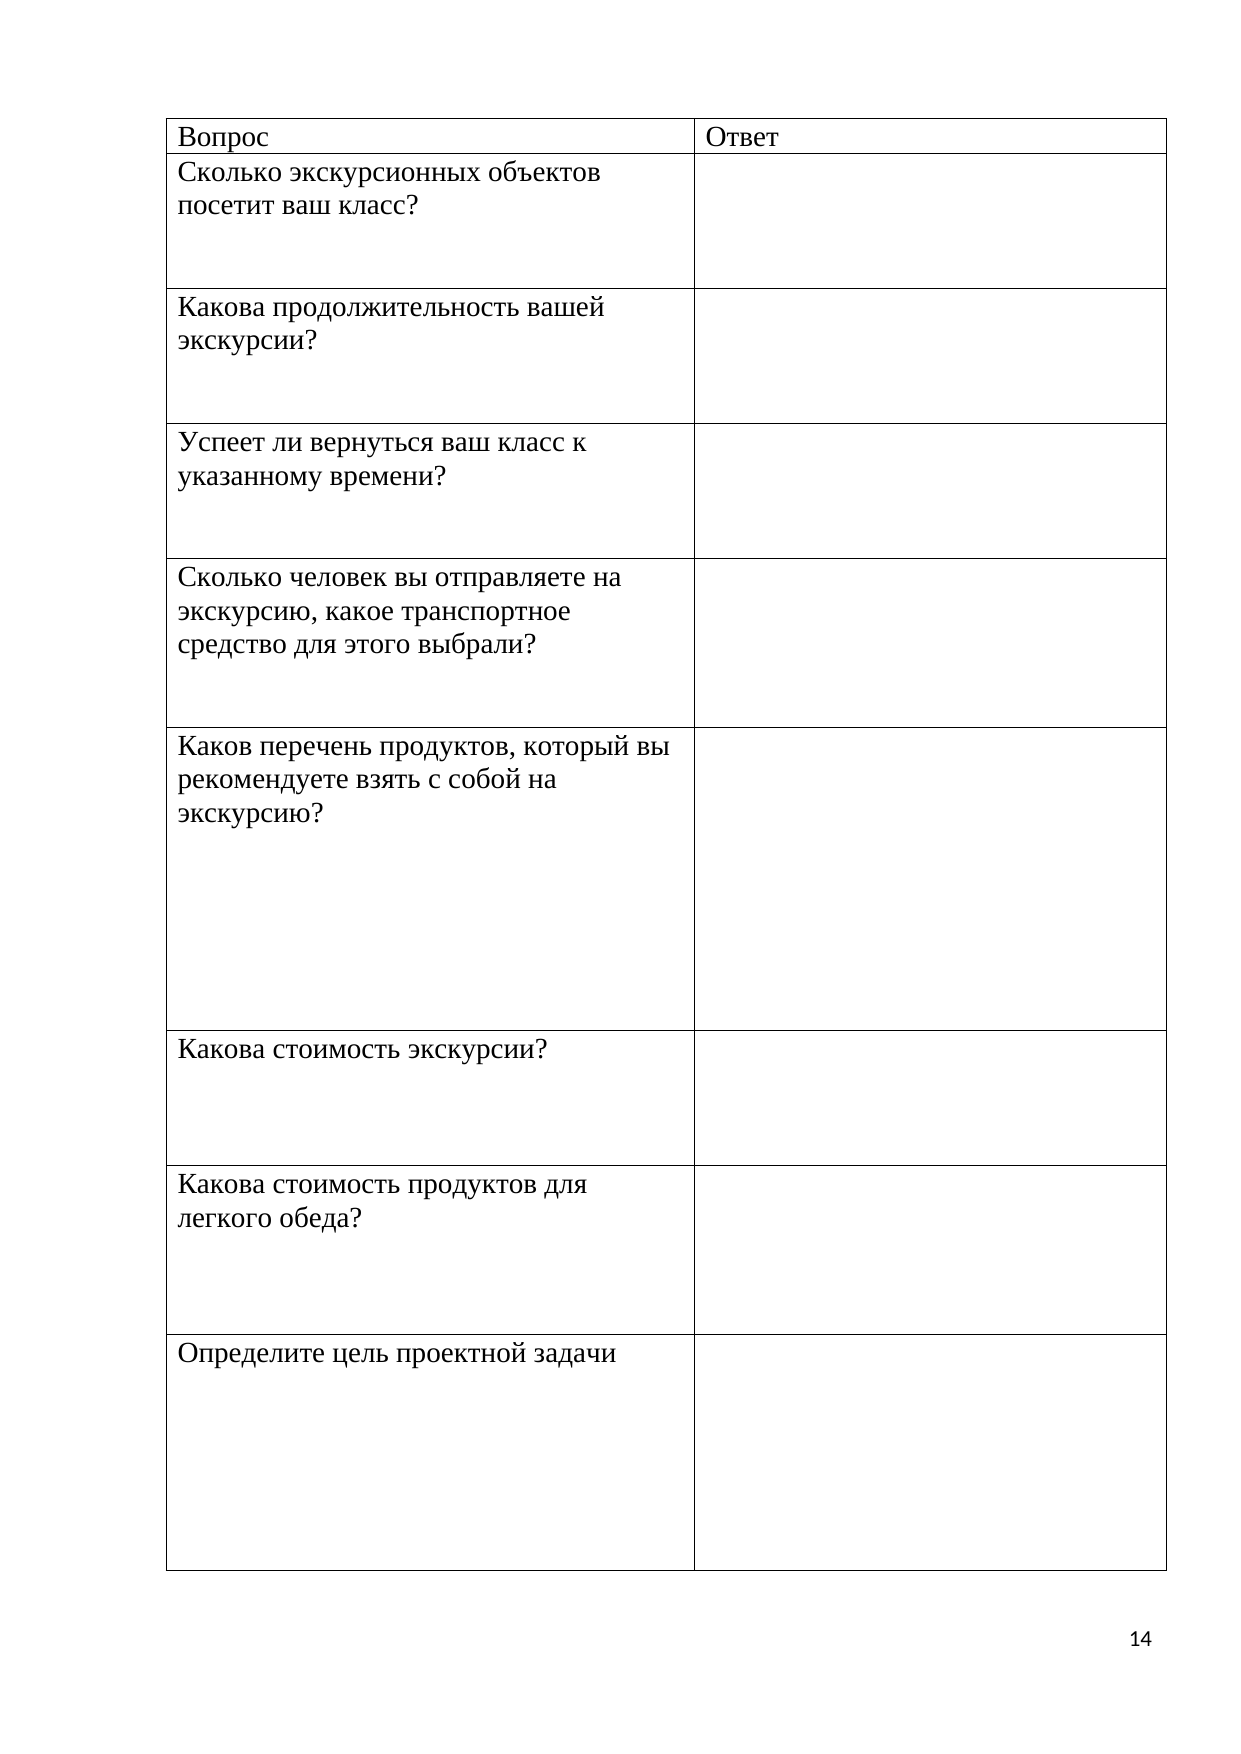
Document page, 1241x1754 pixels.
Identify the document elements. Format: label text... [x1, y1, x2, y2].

table_cell Сколько экскурсионных объектов посетит ваш класс? [167, 154, 694, 288]
table_cell [695, 424, 1166, 558]
table_cell Какова стоимость продуктов для легкого обеда? [167, 1166, 694, 1334]
table_cell Сколько человек вы отправляете на экскурсию, какое транспортное средство для этого выбрали? [167, 559, 694, 727]
table_cell Какова продолжительность вашей экскурсии? [167, 289, 694, 423]
table_cell Какова стоимость экскурсии? [167, 1031, 694, 1165]
table_cell [695, 1166, 1166, 1334]
table_cell [695, 559, 1166, 727]
table_cell [695, 289, 1166, 423]
table_cell Каков перечень продуктов, который вы рекомендуете взять с собой на экскурсию? [167, 728, 694, 1030]
table_header Ответ [695, 119, 1166, 153]
table_cell Определите цель проектной задачи [167, 1335, 694, 1570]
table_cell [695, 1031, 1166, 1165]
table_cell [695, 154, 1166, 288]
table_cell Успеет ли вернуться ваш класс к указанному времени? [167, 424, 694, 558]
table_cell [695, 728, 1166, 1030]
table_header Вопрос [167, 119, 694, 153]
table_cell [695, 1335, 1166, 1570]
